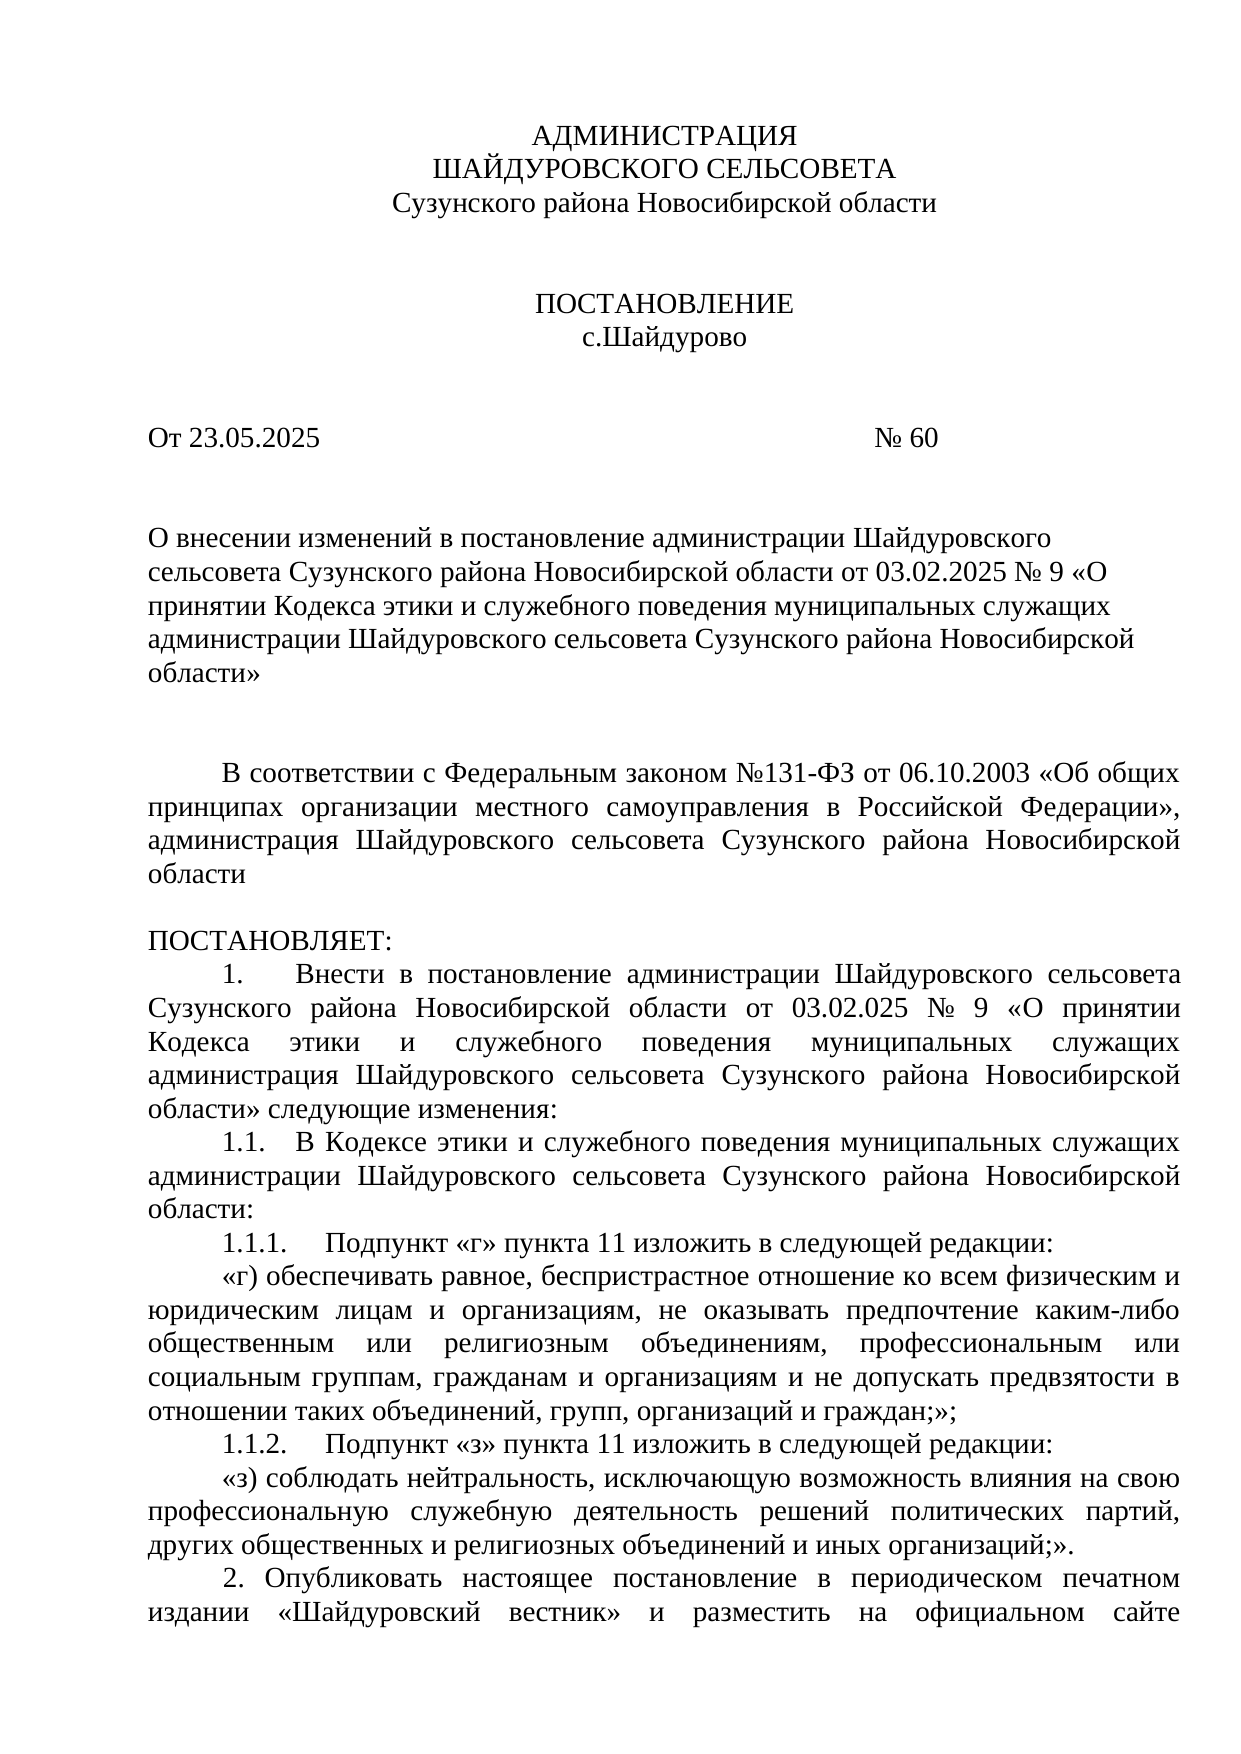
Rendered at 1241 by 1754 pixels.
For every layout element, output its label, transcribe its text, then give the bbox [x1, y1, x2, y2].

text Сузунского района Новосибирской области [148, 185, 1181, 219]
text с.Шайдурово [148, 319, 1181, 353]
list Подпункт «з» пункта 11 изложить в следующей редакции: [148, 1426, 1181, 1460]
text «г) обеспечивать равное, беспристрастное отношение ко всем физическим и юридическим лицам и организациям, не оказывать предпочтение каким-либо общественным или религиозным объединениям, профессиональным или социальным группам, гражданам и организациям и не допускать предвзятости в отношении таких объединений, групп, организаций и граждан;»; [148, 1258, 1181, 1426]
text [148, 1560, 1181, 1627]
text ШАЙДУРОВСКОГО СЕЛЬСОВЕТА [148, 152, 1181, 185]
text «з) соблюдать нейтральность, исключающую возможность влияния на свою профессиональную служебную деятельность решений политических партий, других общественных и религиозных объединений и иных организаций;». [148, 1460, 1181, 1560]
list В Кодексе этики и служебного поведения муниципальных служащих администрации Шайдуровского сельсовета Сузунского района Новосибирской области: [148, 1124, 1181, 1225]
text О внесении изменений в постановление администрации Шайдуровского сельсовета Сузунского района Новосибирской области от 03.02.2025 № 9 «О принятии Кодекса этики и служебного поведения муниципальных служащих администрации Шайдуровского сельсовета Сузунского района Новосибирской области» [148, 521, 1181, 688]
text ПОСТАНОВЛЯЕТ: [148, 923, 1181, 957]
list Подпункт «г» пункта 11 изложить в следующей редакции: [148, 1225, 1181, 1258]
list Внести в постановление администрации Шайдуровского сельсовета Сузунского района Новосибирской области от 03.02.025 № 9 «О принятии Кодекса этики и служебного поведения муниципальных служащих администрация Шайдуровского сельсовета Сузунского района Новосибирской области» следующие изменения: [148, 957, 1181, 1124]
text От 23.05.2025 № 60 [148, 420, 1181, 453]
text АДМИНИСТРАЦИЯ [148, 118, 1181, 152]
text ПОСТАНОВЛЕНИЕ [148, 286, 1181, 319]
text В соответствии с Федеральным законом №131-ФЗ от 06.10.2003 «Об общих принципах организации местного самоуправления в Российской Федерации», администрация Шайдуровского сельсовета Сузунского района Новосибирской области [148, 755, 1181, 889]
